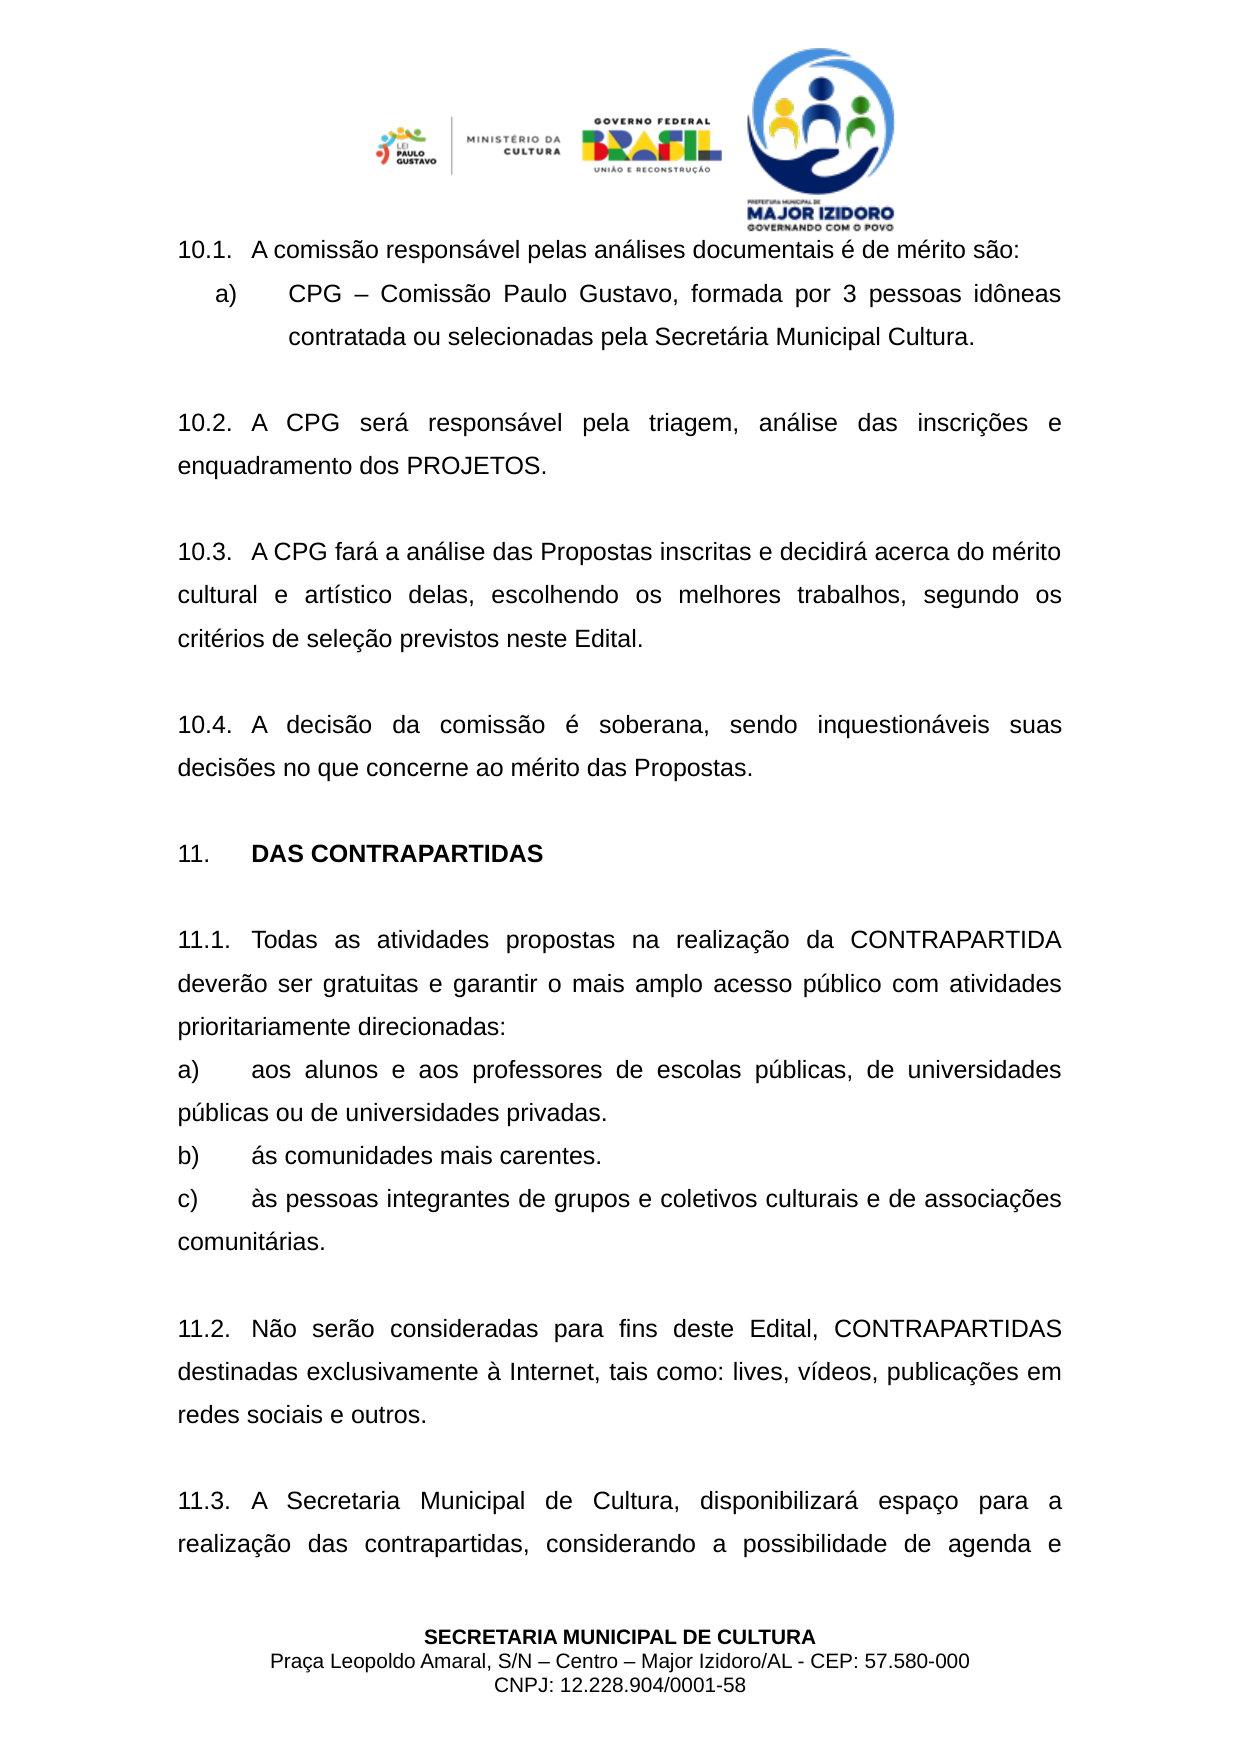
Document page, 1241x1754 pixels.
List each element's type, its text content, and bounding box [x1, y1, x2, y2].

list A decisão da comissão é soberana, sendo inquestionáveis suas decisões no que concerne ao mérito das Propostas. [177, 710, 1063, 782]
list A CPG fará a análise das Propostas inscritas e decidirá acerca do mérito cultural e artístico delas, escolhendo os melhores trabalhos, segundo os critérios de seleção previstos neste Edital. [177, 537, 1063, 652]
text a) aos alunos e aos professores de escolas públicas, de universidades públicas ou de universidades privadas. [177, 1055, 1063, 1127]
text b) ás comunidades mais carentes. [177, 1141, 1063, 1170]
text c) às pessoas integrantes de grupos e coletivos culturais e de associações comunitárias. [177, 1184, 1063, 1256]
picture [338, 35, 902, 236]
list Não serão consideradas para fins deste Edital, CONTRAPARTIDAS destinadas exclusivamente à Internet, tais como: lives, vídeos, publicações em redes sociais e outros. [177, 1313, 1063, 1428]
list A CPG será responsável pela triagem, análise das inscrições e enquadramento dos PROJETOS. [177, 408, 1063, 480]
list CPG – Comissão Paulo Gustavo, formada por 3 pessoas idôneas contratada ou selecionadas pela Secretária Municipal Cultura. [215, 278, 1063, 350]
list Todas as atividades propostas na realização da CONTRAPARTIDA deverão ser gratuitas e garantir o mais amplo acesso público com atividades prioritariamente direcionadas: [177, 925, 1063, 1040]
list DAS CONTRAPARTIDAS [177, 839, 1063, 868]
list A comissão responsável pelas análises documentais é de mérito são: [177, 235, 1063, 264]
